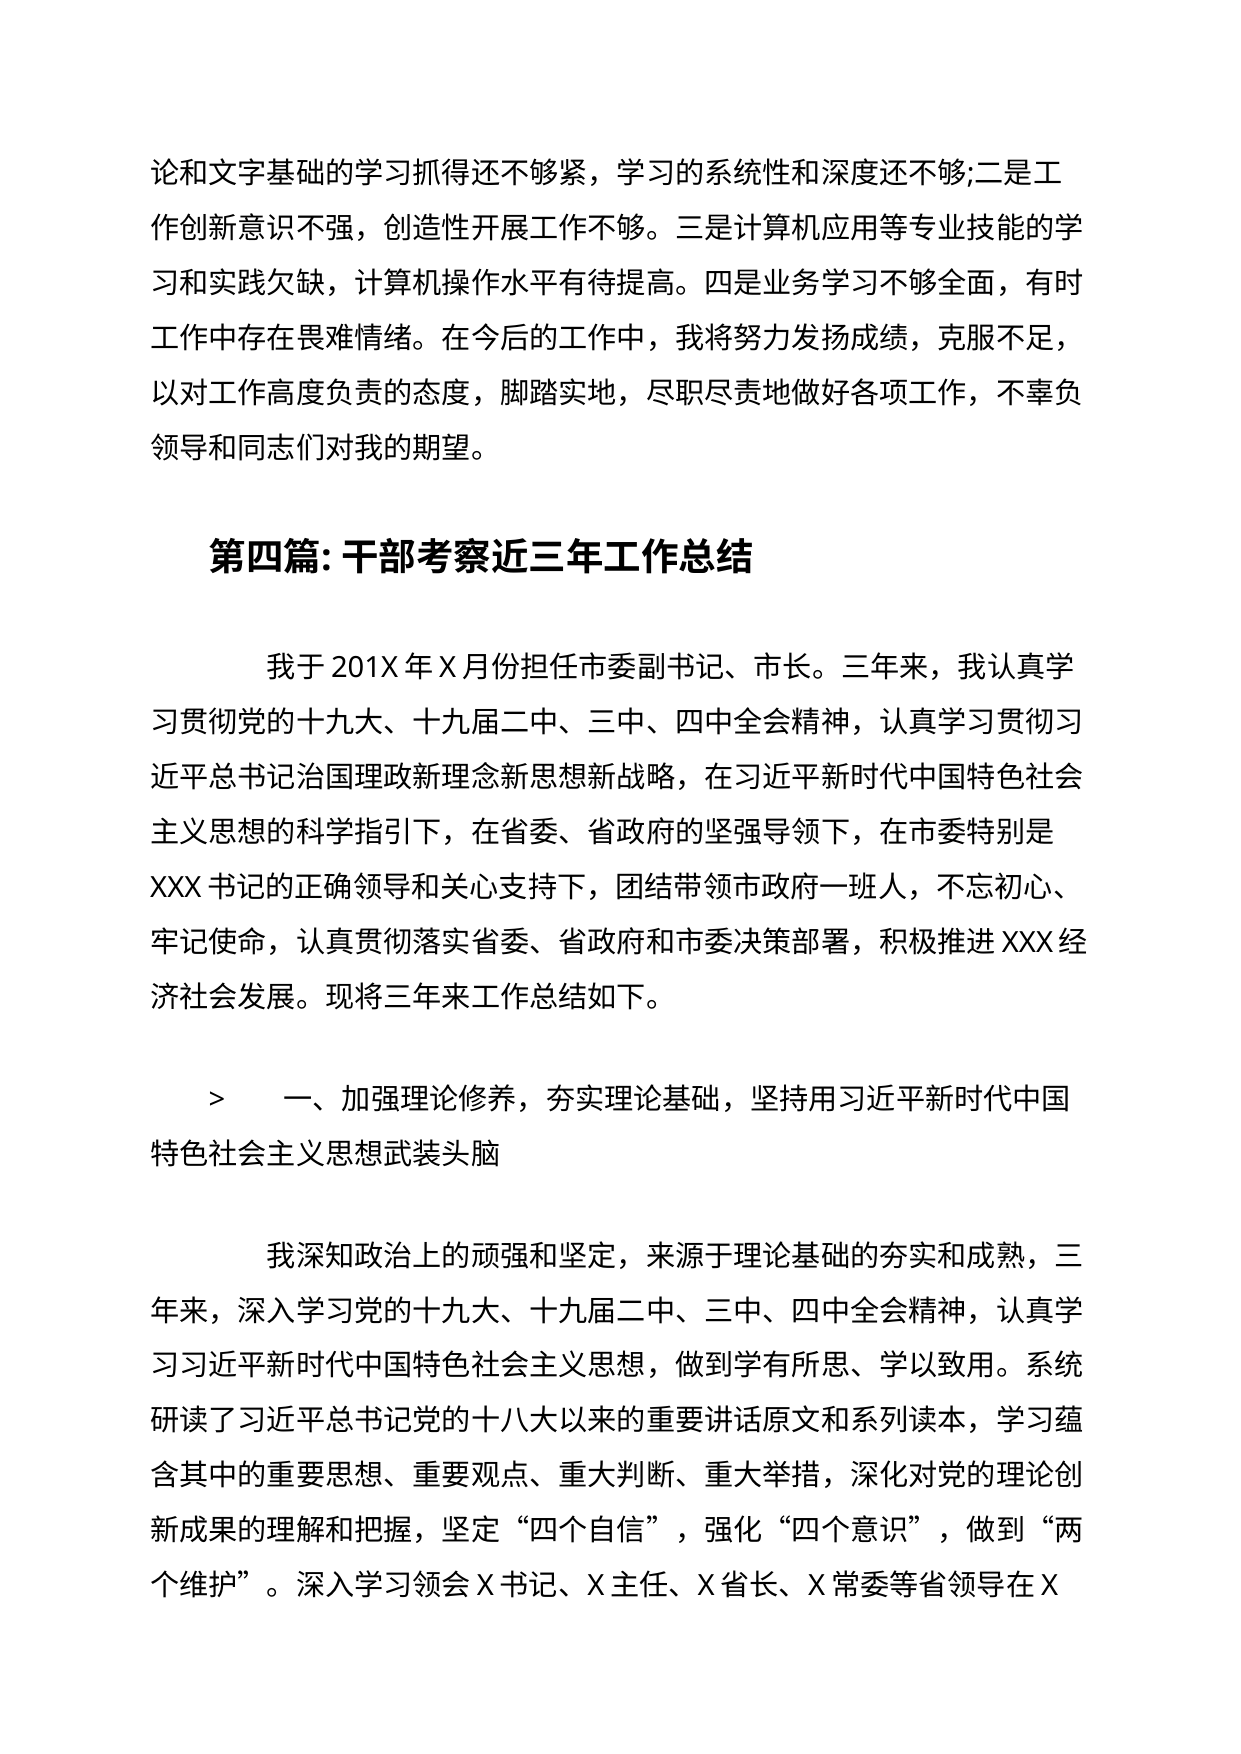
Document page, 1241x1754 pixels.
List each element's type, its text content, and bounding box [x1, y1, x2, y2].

text 第四篇: 干部考察近三年工作总结 [150, 526, 1090, 581]
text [150, 1232, 1090, 1604]
text > 一、加强理论修养，夯实理论基础，坚持用习近平新时代中国特色社会主义思想武装头脑 [150, 1075, 1090, 1173]
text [150, 150, 1090, 467]
text 我于201X年X月份担任市委副书记、市长。三年来，我认真学习贯彻党的十九大、十九届二中、三中、四中全会精神，认真学习贯彻习近平总书记治国理政新理念新思想新战略，在习近平新时代中国特色社会主义思想的科学指引下，在省委、省政府的坚强导领下，在市委特别是XXX书记的正确领导和关心支持下，团结带领市政府一班人，不忘初心、牢记使命，认真贯彻落实省委、省政府和市委决策部署，积极推进XXX经济社会发展。现将三年来工作总结如下。 [150, 644, 1090, 1016]
